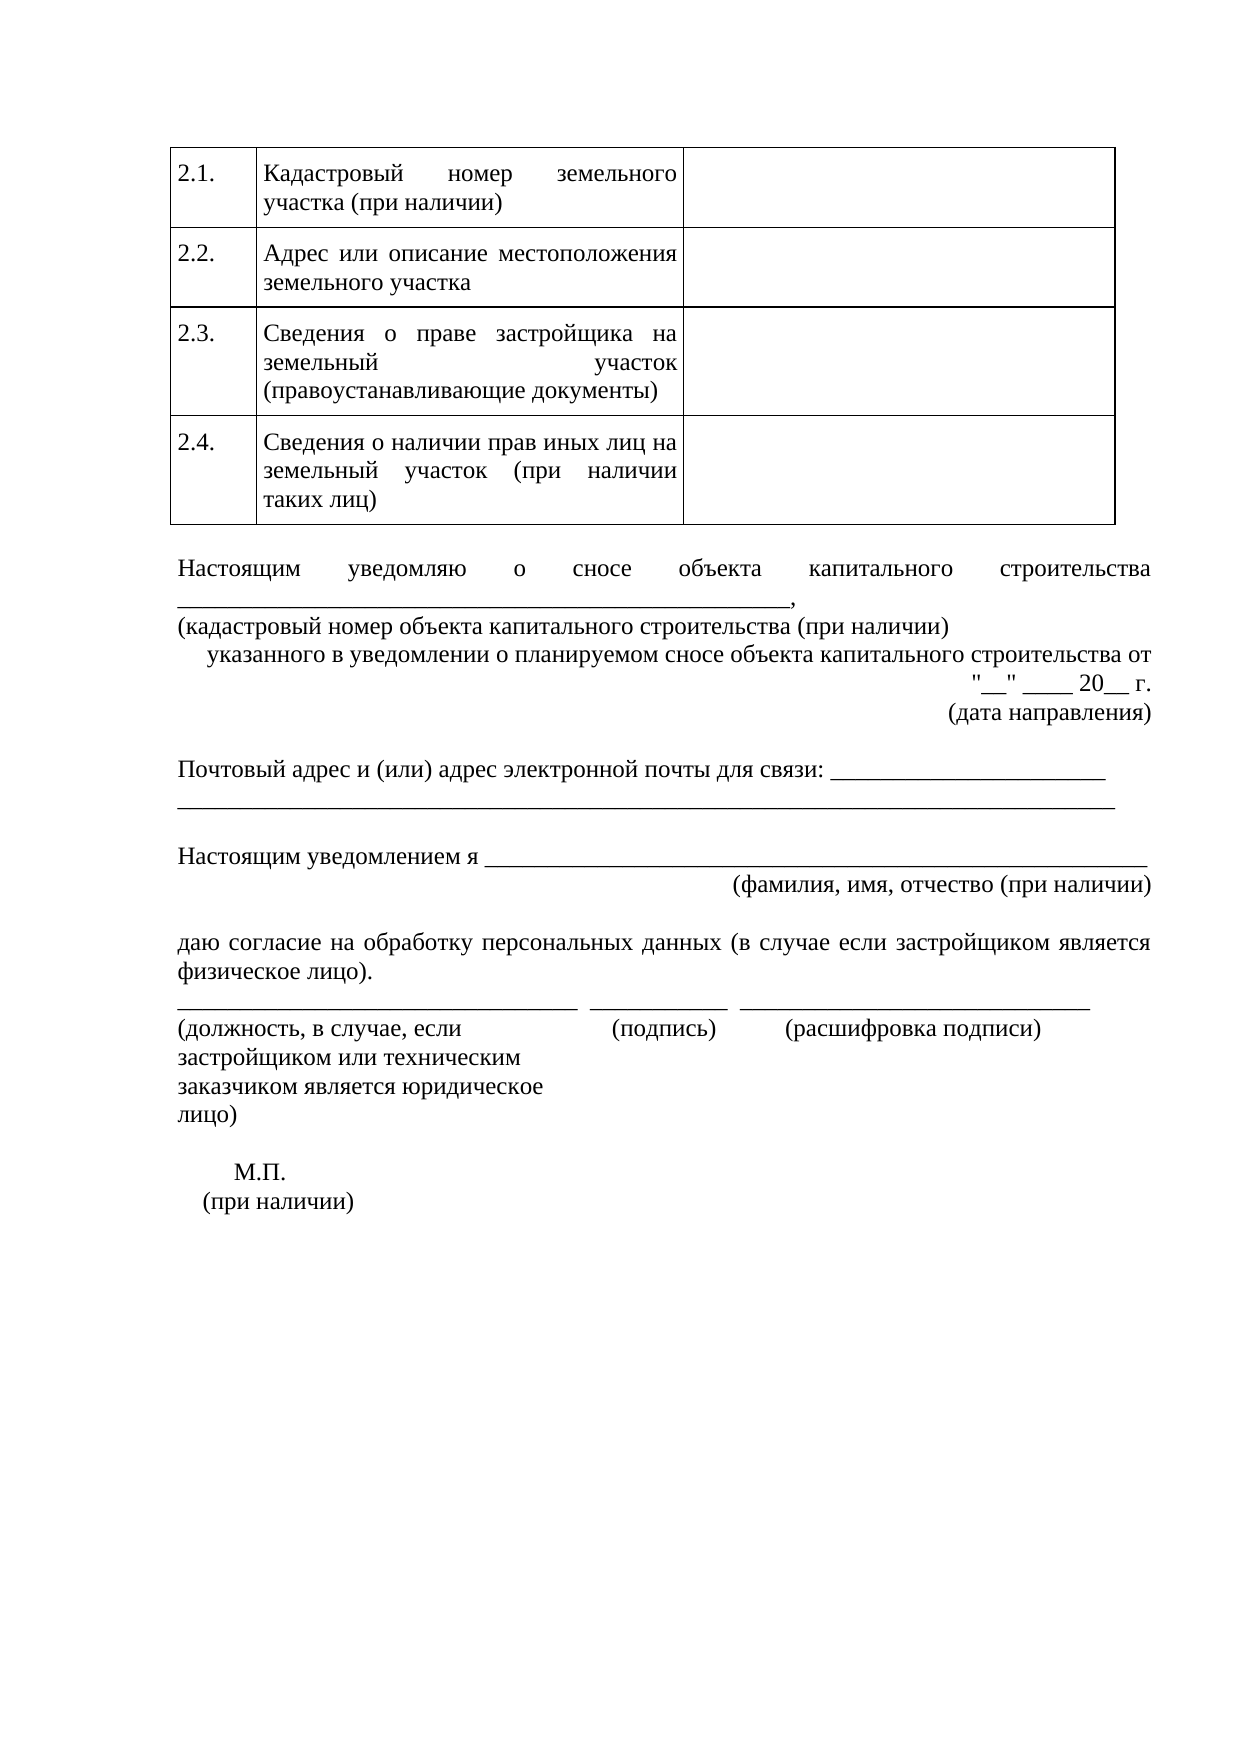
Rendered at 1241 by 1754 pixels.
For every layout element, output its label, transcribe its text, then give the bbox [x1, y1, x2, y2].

table_cell 2.2. [171, 228, 256, 306]
table_cell Сведения о праве застройщика на земельный участок (правоустанавливающие документы) [257, 308, 683, 415]
text ___________________________________________________________________________ [177, 783, 1152, 812]
table_cell [684, 308, 1114, 415]
table_header 2.1. [171, 148, 256, 227]
table_header [684, 148, 1114, 227]
text заказчиком является юридическое [177, 1071, 1152, 1099]
text М.П. [177, 1157, 1152, 1186]
text ________________________________ ___________ ____________________________ [177, 984, 1152, 1013]
text Настоящим уведомлением я _____________________________________________________ [177, 841, 1152, 869]
table_cell 2.3. [171, 308, 256, 415]
text (дата направления) [177, 697, 1152, 726]
text Настоящим уведомляю о сносе объекта капитального строительства _________________________________________________, [177, 553, 1152, 611]
table_cell Сведения о наличии прав иных лиц на земельный участок (при наличии таких лиц) [257, 416, 683, 523]
table_cell [684, 416, 1114, 523]
text (фамилия, имя, отчество (при наличии) [177, 869, 1152, 898]
text (должность, в случае, если (подпись) (расшифровка подписи) [177, 1013, 1152, 1042]
text даю согласие на обработку персональных данных (в случае если застройщиком является физическое лицо). [177, 927, 1152, 984]
table_cell 2.4. [171, 416, 256, 523]
text застройщиком или техническим [177, 1042, 1152, 1071]
table_header Кадастровый номер земельного участка (при наличии) [257, 148, 683, 227]
table_cell [684, 228, 1114, 306]
text Почтовый адрес и (или) адрес электронной почты для связи: ______________________ [177, 754, 1152, 783]
text указанного в уведомлении о планируемом сносе объекта капитального строительства от "__" ____ 20__ г. [177, 639, 1152, 697]
table_cell Адрес или описание местоположения земельного участка [257, 228, 683, 306]
text лицо) [177, 1099, 1152, 1128]
text (при наличии) [177, 1186, 1152, 1214]
text (кадастровый номер объекта капитального строительства (при наличии) [177, 611, 1152, 639]
